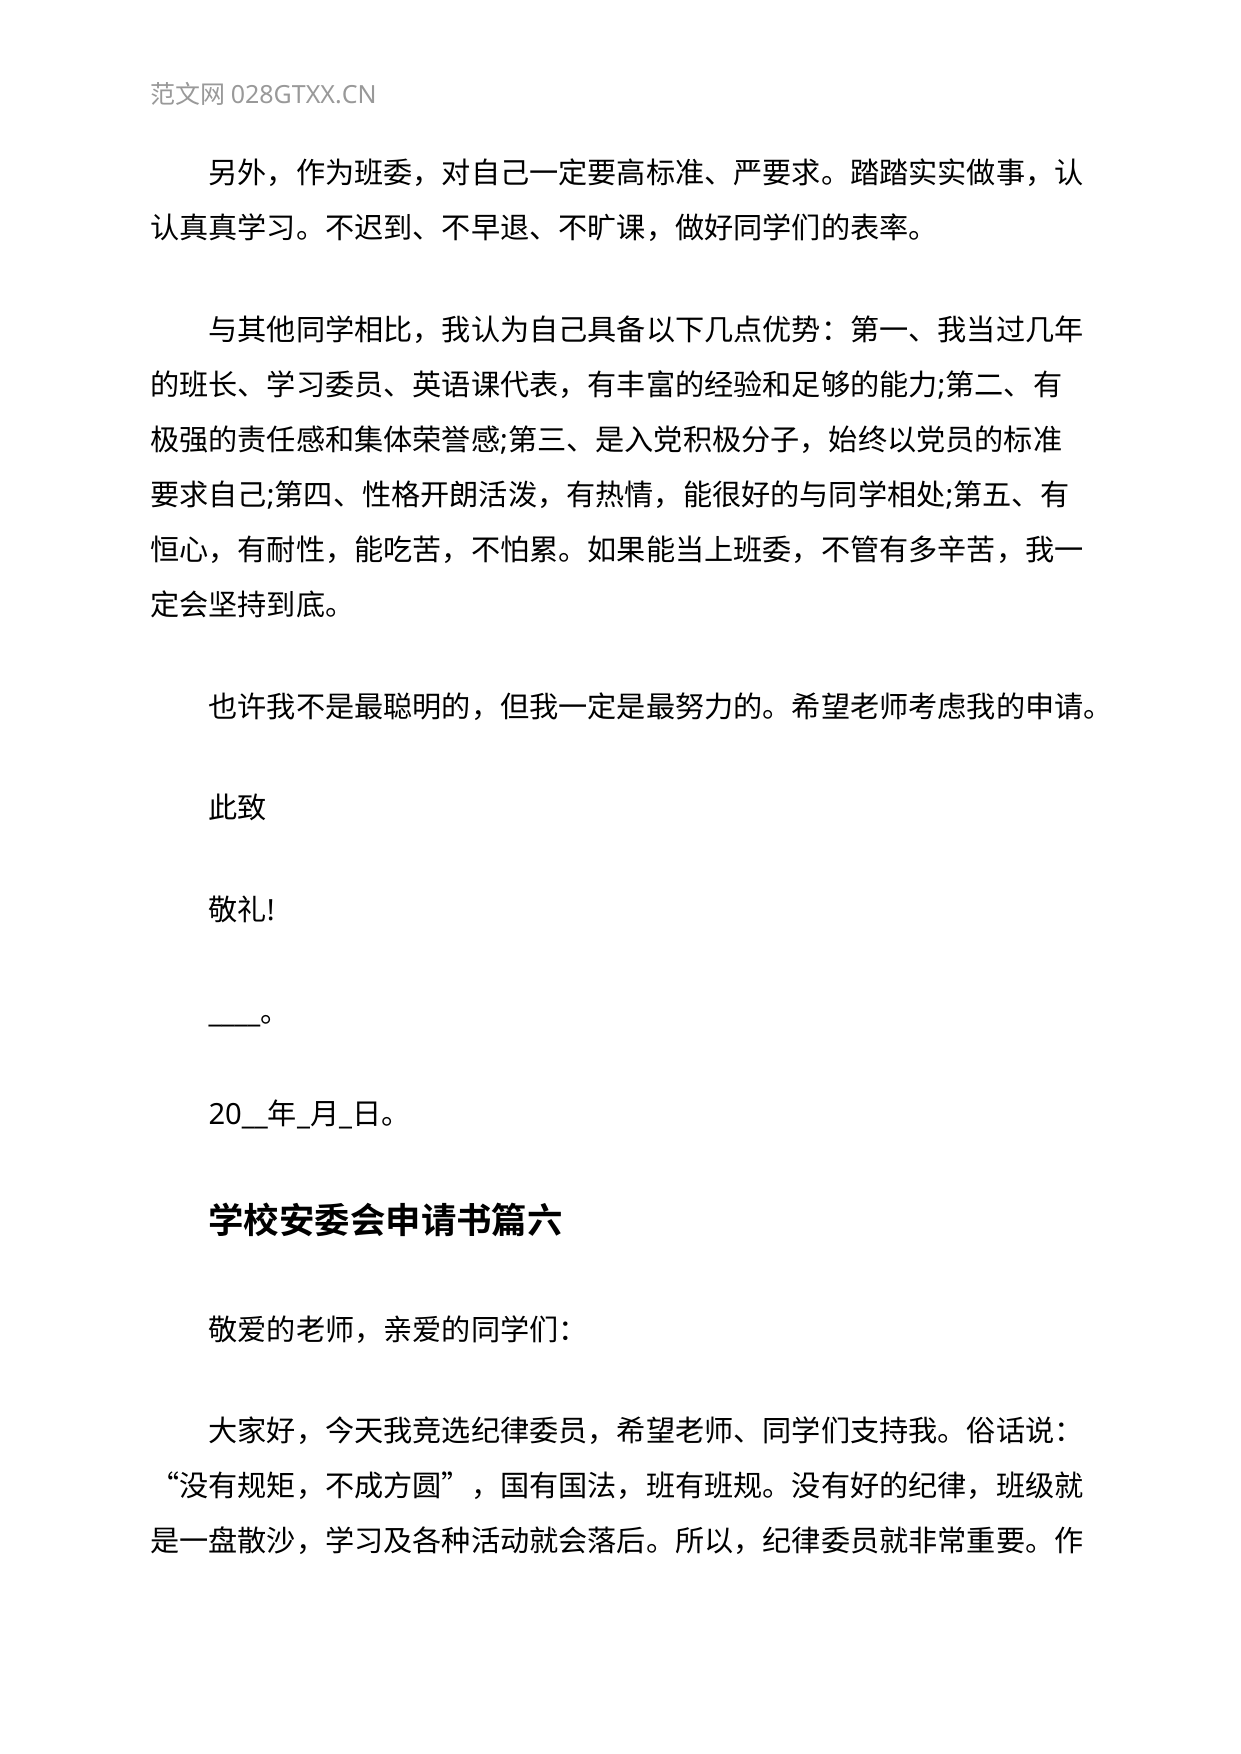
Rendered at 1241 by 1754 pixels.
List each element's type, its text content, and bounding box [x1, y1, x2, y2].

text 另外，作为班委，对自己一定要高标准、严要求。踏踏实实做事，认认真真学习。不迟到、不早退、不旷课，做好同学们的表率。 [150, 150, 1090, 247]
text 20__年_月_日。 [150, 1091, 1090, 1133]
text ____。 [150, 989, 1090, 1031]
text 敬爱的老师，亲爱的同学们： [150, 1306, 1090, 1348]
text 此致 [150, 785, 1090, 827]
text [150, 1408, 1090, 1560]
text 敬礼! [150, 887, 1090, 929]
text 也许我不是最聪明的，但我一定是最努力的。希望老师考虑我的申请。 [150, 683, 1090, 726]
text 学校安委会申请书篇六 [150, 1193, 1090, 1244]
text 与其他同学相比，我认为自己具备以下几点优势：第一、我当过几年的班长、学习委员、英语课代表，有丰富的经验和足够的能力;第二、有极强的责任感和集体荣誉感;第三、是入党积极分子，始终以党员的标准要求自己;第四、性格开朗活泼，有热情，能很好的与同学相处;第五、有恒心，有耐性，能吃苦，不怕累。如果能当上班委，不管有多辛苦，我一定会坚持到底。 [150, 307, 1090, 624]
